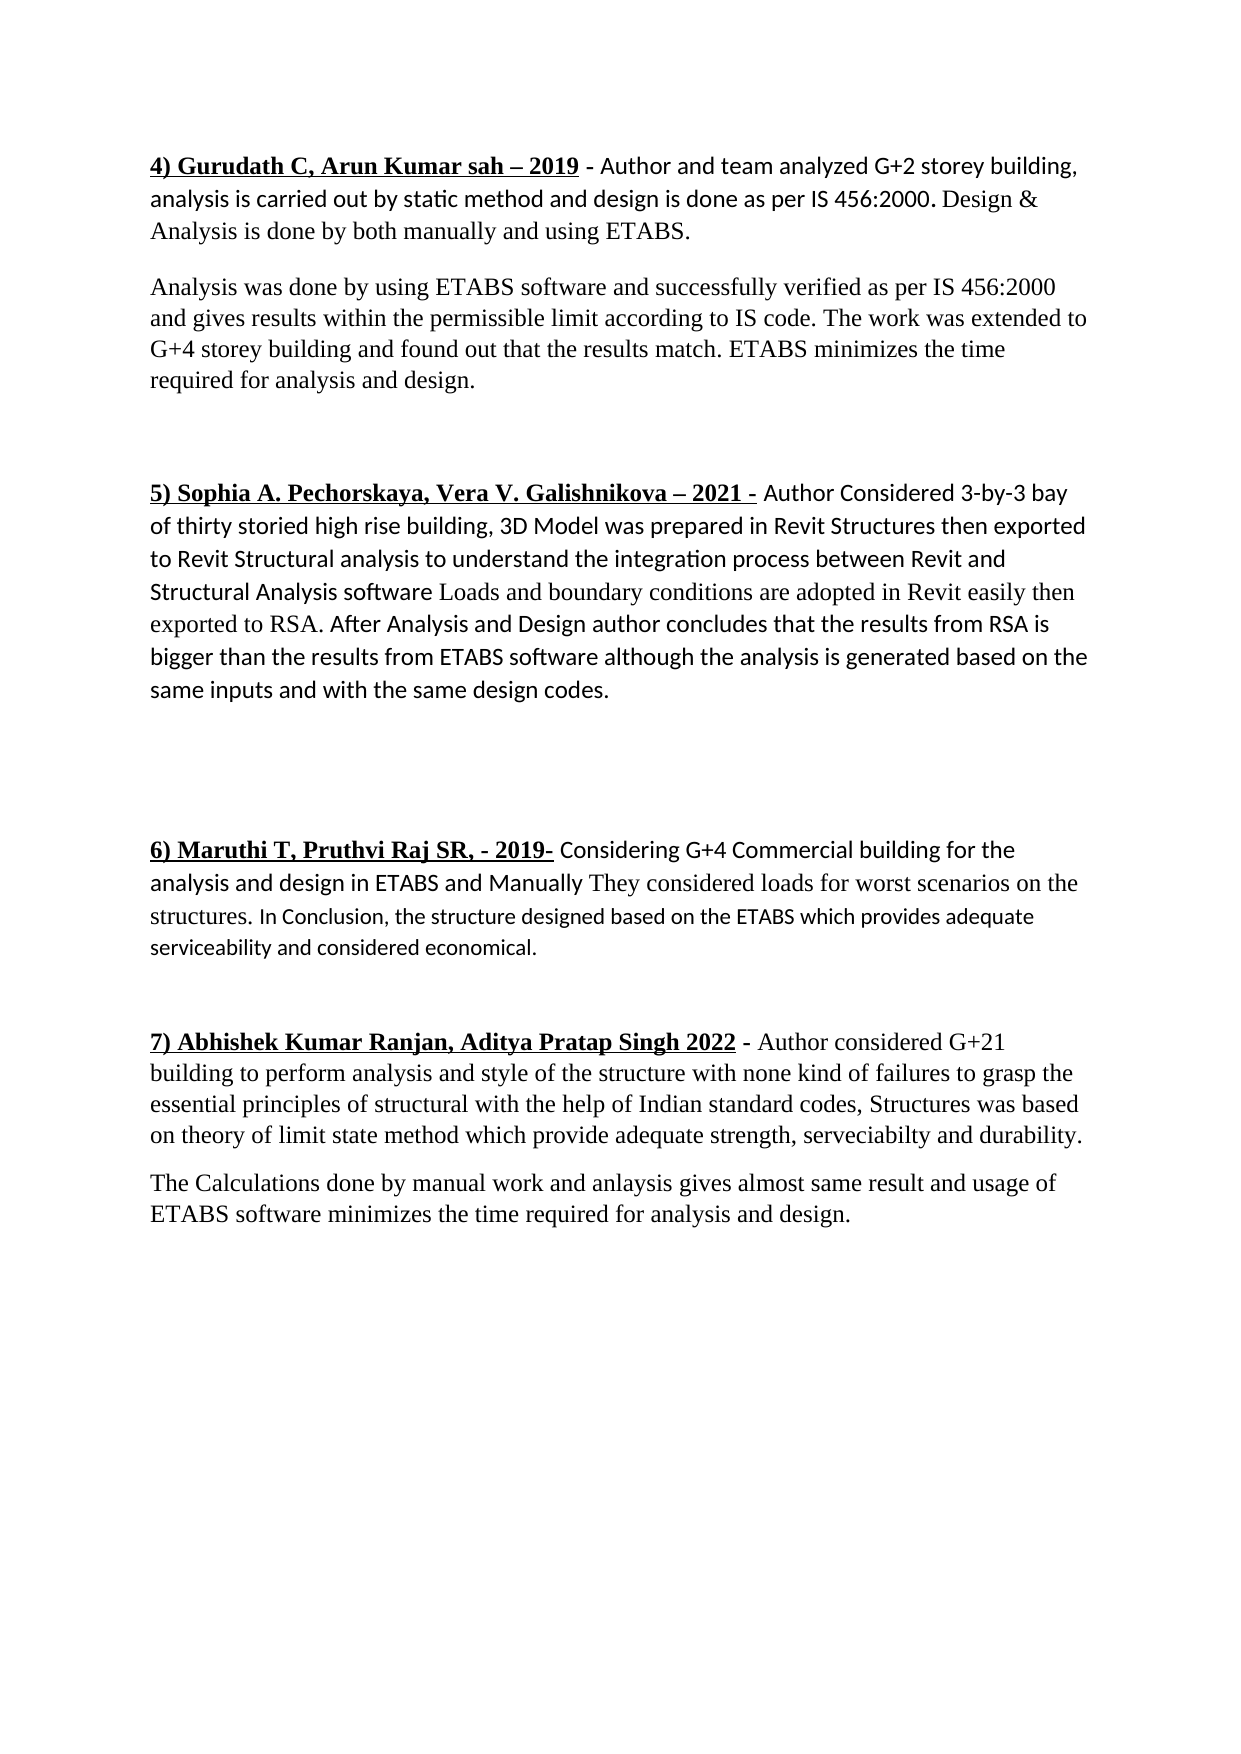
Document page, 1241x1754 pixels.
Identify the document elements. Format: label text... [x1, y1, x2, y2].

text 4) Gurudath C, Arun Kumar sah – 2019 - Author and team analyzed G+2 storey building, analysis is carried out by static method and design is done as per IS 456:2000. Design & Analysis is done by both manually and using ETABS. [150, 150, 1090, 244]
text 5) Sophia A. Pechorskaya, Vera V. Galishnikova – 2021 - Author Considered 3-by-3 bay of thirty storied high rise building, 3D Model was prepared in Revit Structures then exported to Revit Structural analysis to understand the integration process between Revit and Structural Analysis software Loads and boundary conditions are adopted in Revit easily then exported to RSA. After Analysis and Design author concludes that the results from RSA is bigger than the results from ETABS software although the analysis is generated based on the same inputs and with the same design codes. [150, 477, 1090, 705]
text Analysis was done by using ETABS software and successfully verified as per IS 456:2000 and gives results within the permissible limit according to IS code. The work was extended to G+4 storey building and found out that the results match. ETABS minimizes the time required for analysis and design. [150, 272, 1090, 394]
text 6) Maruthi T, Pruthvi Raj SR, - 2019- Considering G+4 Commercial building for the analysis and design in ETABS and Manually They considered loads for worst scenarios on the structures. In Conclusion, the structure designed based on the ETABS which provides adequate serviceability and considered economical. [150, 834, 1090, 961]
text The Calculations done by manual work and anlaysis gives almost same result and usage of ETABS software minimizes the time required for analysis and design. [150, 1168, 1090, 1227]
text 7) Abhishek Kumar Ranjan, Aditya Pratap Singh 2022 - Author considered G+21 building to perform analysis and style of the structure with none kind of failures to grasp the essential principles of structural with the help of Indian standard codes, Structures was based on theory of limit state method which provide adequate strength, serveciabilty and durability. [150, 1027, 1090, 1149]
